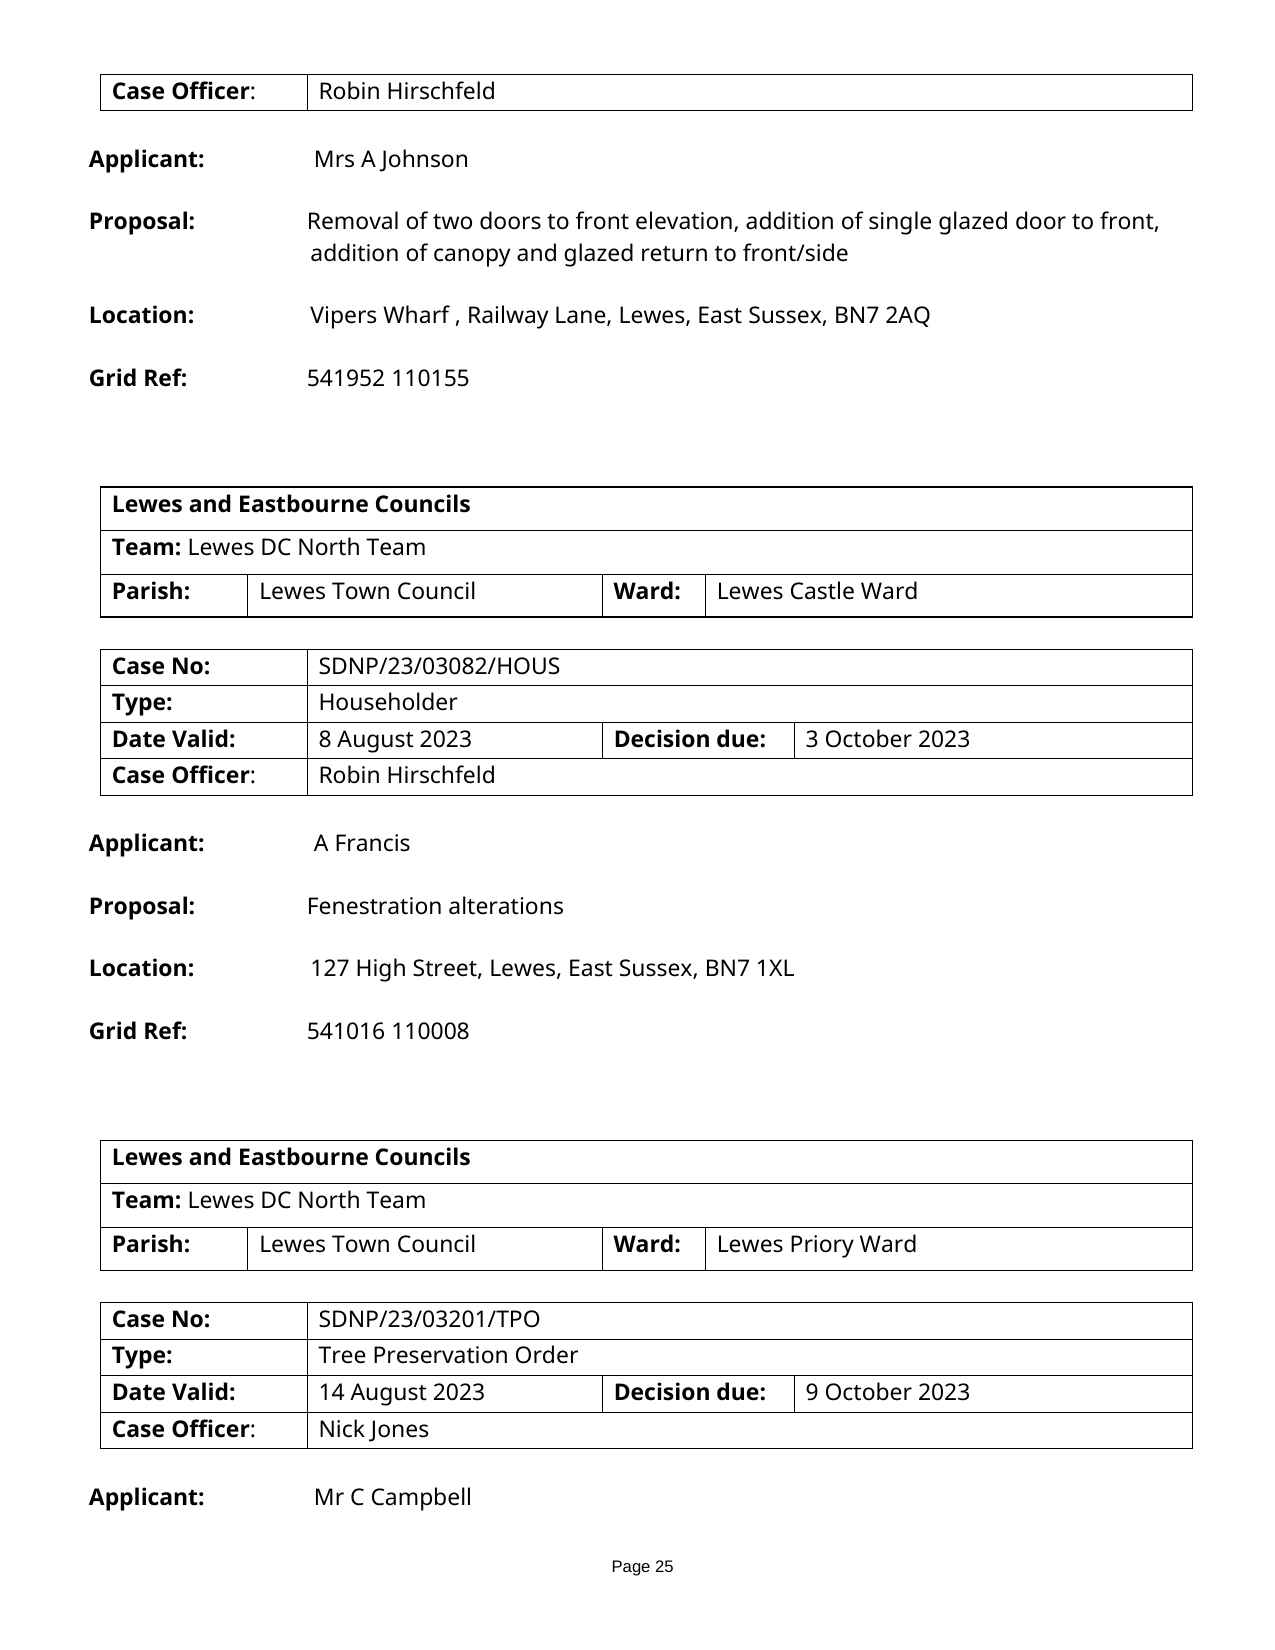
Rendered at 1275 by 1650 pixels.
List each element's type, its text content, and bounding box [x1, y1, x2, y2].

table_cell 8 August 2023 [308, 723, 602, 758]
table_cell Lewes Town Council [248, 1228, 602, 1269]
table_cell Lewes Town Council [248, 575, 602, 616]
table_cell Team: Lewes DC North Team [101, 531, 1192, 573]
table_cell Ward: [603, 1228, 705, 1269]
table_cell Lewes Priory Ward [706, 1228, 1192, 1269]
table_cell Nick Jones [308, 1413, 1192, 1448]
table_cell Robin Hirschfeld [308, 75, 1192, 110]
table_cell Tree Preservation Order [308, 1340, 1192, 1375]
text Proposal: Fenestration alterations [89, 890, 1196, 921]
table_header Lewes and Eastbourne Councils [101, 1141, 1192, 1183]
table_cell 9 October 2023 [795, 1376, 1192, 1412]
table_cell Case Officer: [101, 75, 307, 110]
table_cell Case Officer: [101, 759, 307, 795]
table_cell Team: Lewes DC North Team [101, 1184, 1192, 1227]
text Applicant: Mrs A Johnson [89, 143, 1196, 174]
table_cell Parish: [101, 575, 247, 616]
table_header Case No: [101, 1303, 307, 1338]
table_cell Type: [101, 1340, 307, 1375]
table_cell Robin Hirschfeld [308, 759, 1192, 795]
table_header SDNP/23/03082/HOUS [308, 650, 1192, 685]
table_cell Date Valid: [101, 1376, 307, 1412]
table_cell Lewes Castle Ward [706, 575, 1192, 616]
text Applicant: Mr C Campbell [89, 1480, 1196, 1512]
table_cell Ward: [603, 575, 705, 616]
text Grid Ref: 541016 110008 [89, 1015, 1196, 1046]
table_cell Parish: [101, 1228, 247, 1269]
table_cell Date Valid: [101, 723, 307, 758]
table_cell Type: [101, 686, 307, 722]
text Location: 127 High Street, Lewes, East Sussex, BN7 1XL [89, 952, 1196, 983]
table_header Case No: [101, 650, 307, 685]
table_cell Decision due: [603, 723, 794, 758]
table_header SDNP/23/03201/TPO [308, 1303, 1192, 1338]
text Applicant: A Francis [89, 827, 1196, 858]
text Location: Vipers Wharf , Railway Lane, Lewes, East Sussex, BN7 2AQ [89, 299, 1196, 330]
table_cell 3 October 2023 [795, 723, 1192, 758]
text Grid Ref: 541952 110155 [89, 361, 1196, 393]
table_cell Case Officer: [101, 1413, 307, 1448]
text Proposal: Removal of two doors to front elevation, addition of single glazed door to front, addition of canopy and glazed return to front/side [89, 205, 1196, 268]
table_cell 14 August 2023 [308, 1376, 602, 1412]
table_cell Householder [308, 686, 1192, 722]
table_header Lewes and Eastbourne Councils [101, 488, 1192, 530]
table_cell Decision due: [603, 1376, 794, 1412]
